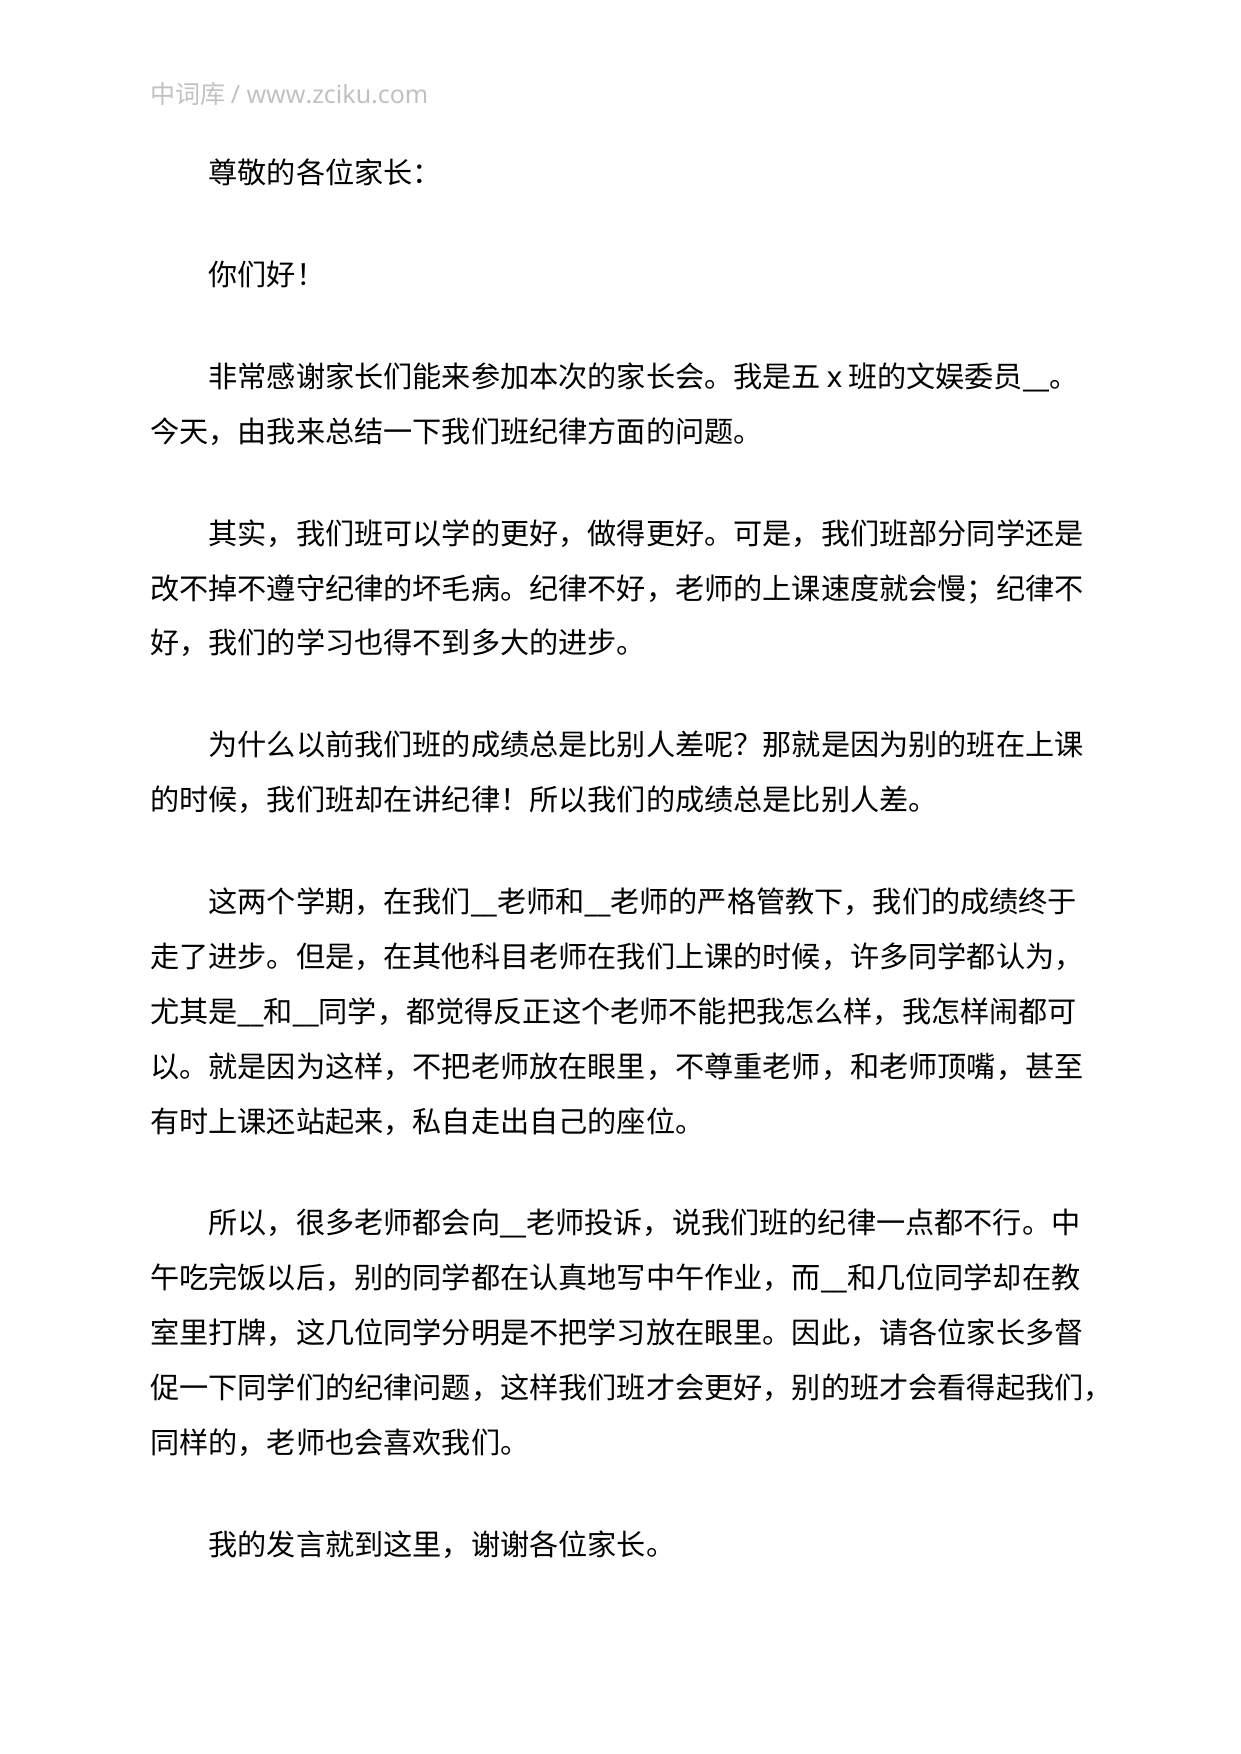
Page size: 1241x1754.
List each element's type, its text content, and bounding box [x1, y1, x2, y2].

text 其实，我们班可以学的更好，做得更好。可是，我们班部分同学还是改不掉不遵守纪律的坏毛病。纪律不好，老师的上课速度就会慢；纪律不好，我们的学习也得不到多大的进步。 [150, 510, 1090, 662]
text 为什么以前我们班的成绩总是比别人差呢？那就是因为别的班在上课的时候，我们班却在讲纪律！所以我们的成绩总是比别人差。 [150, 722, 1090, 819]
text 你们好！ [150, 252, 1090, 294]
text 尊敬的各位家长： [150, 150, 1090, 192]
text 所以，很多老师都会向__老师投诉，说我们班的纪律一点都不行。中午吃完饭以后，别的同学都在认真地写中午作业，而__和几位同学却在教室里打牌，这几位同学分明是不把学习放在眼里。因此，请各位家长多督促一下同学们的纪律问题，这样我们班才会更好，别的班才会看得起我们，同样的，老师也会喜欢我们。 [150, 1200, 1090, 1462]
text 我的发言就到这里，谢谢各位家长。 [150, 1522, 1090, 1564]
text 非常感谢家长们能来参加本次的家长会。我是五x班的文娱委员__。今天，由我来总结一下我们班纪律方面的问题。 [150, 353, 1090, 451]
text 这两个学期，在我们__老师和__老师的严格管教下，我们的成绩终于走了进步。但是，在其他科目老师在我们上课的时候，许多同学都认为，尤其是__和__同学，都觉得反正这个老师不能把我怎么样，我怎样闹都可以。就是因为这样，不把老师放在眼里，不尊重老师，和老师顶嘴，甚至有时上课还站起来，私自走出自己的座位。 [150, 878, 1090, 1141]
